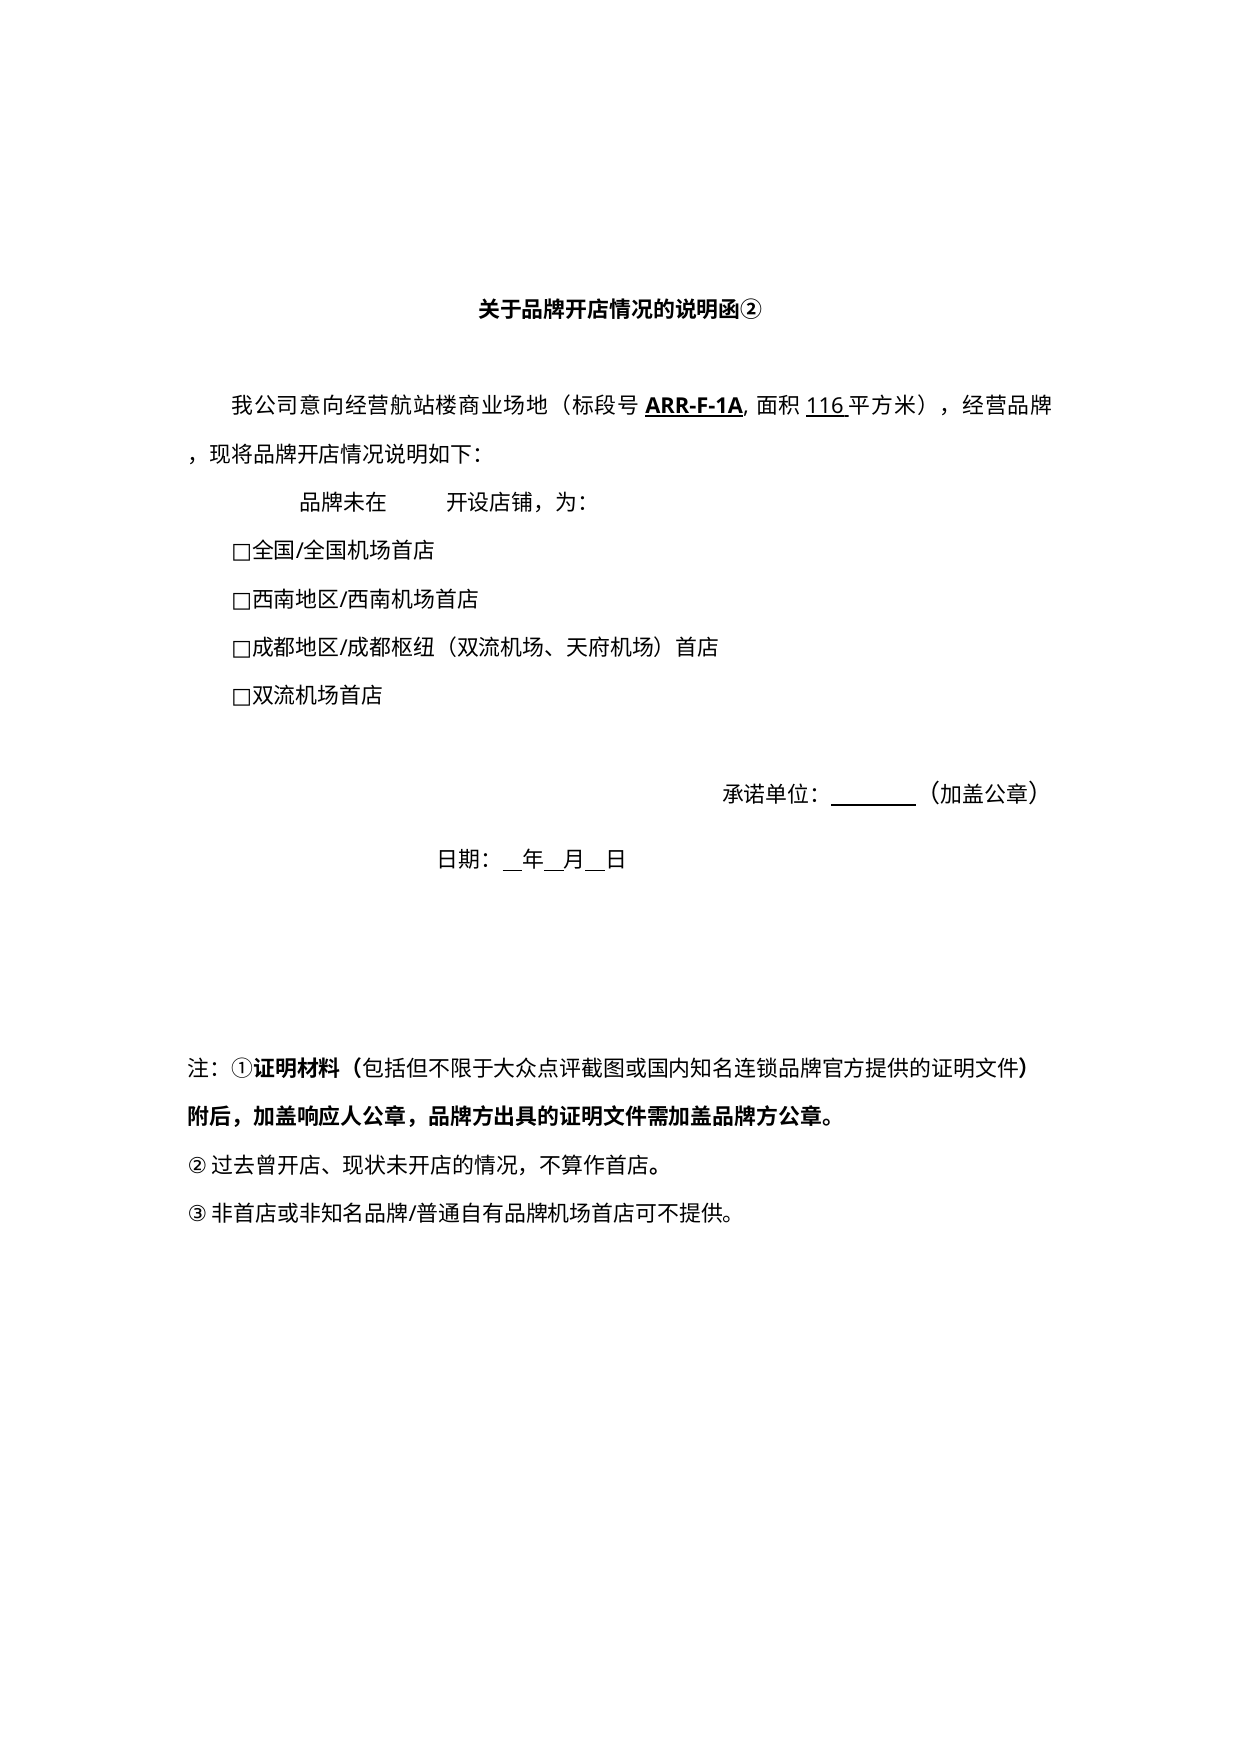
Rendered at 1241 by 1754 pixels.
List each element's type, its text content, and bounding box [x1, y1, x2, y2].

text 注：①证明材料（包括但不限于大众点评截图或国内知名连锁品牌官方提供的证明文件）附后，加盖响应人公章，品牌方出具的证明文件需加盖品牌方公章。 [187, 1050, 1053, 1131]
text ②过去曾开店、现状未开店的情况，不算作首店。 [187, 1147, 1053, 1180]
text 日期： 年 月 日 [187, 842, 1053, 874]
text □双流机场首店 [187, 678, 1053, 711]
text 品牌未在 开设店铺，为： [187, 485, 1053, 517]
text ③非首店或非知名品牌/普通自有品牌机场首店可不提供。 [187, 1196, 1053, 1228]
text □全国/全国机场首店 [187, 533, 1053, 566]
text 我公司意向经营航站楼商业场地（标段号ARR-F-1A, 面积116平方米），经营品牌 ，现将品牌开店情况说明如下： [187, 388, 1053, 469]
text □西南地区/西南机场首店 [187, 581, 1053, 614]
text 承诺单位： （加盖公章） [231, 759, 1053, 824]
text □成都地区/成都枢纽（双流机场、天府机场）首店 [187, 630, 1053, 662]
text 关于品牌开店情况的说明函② [187, 292, 1053, 324]
